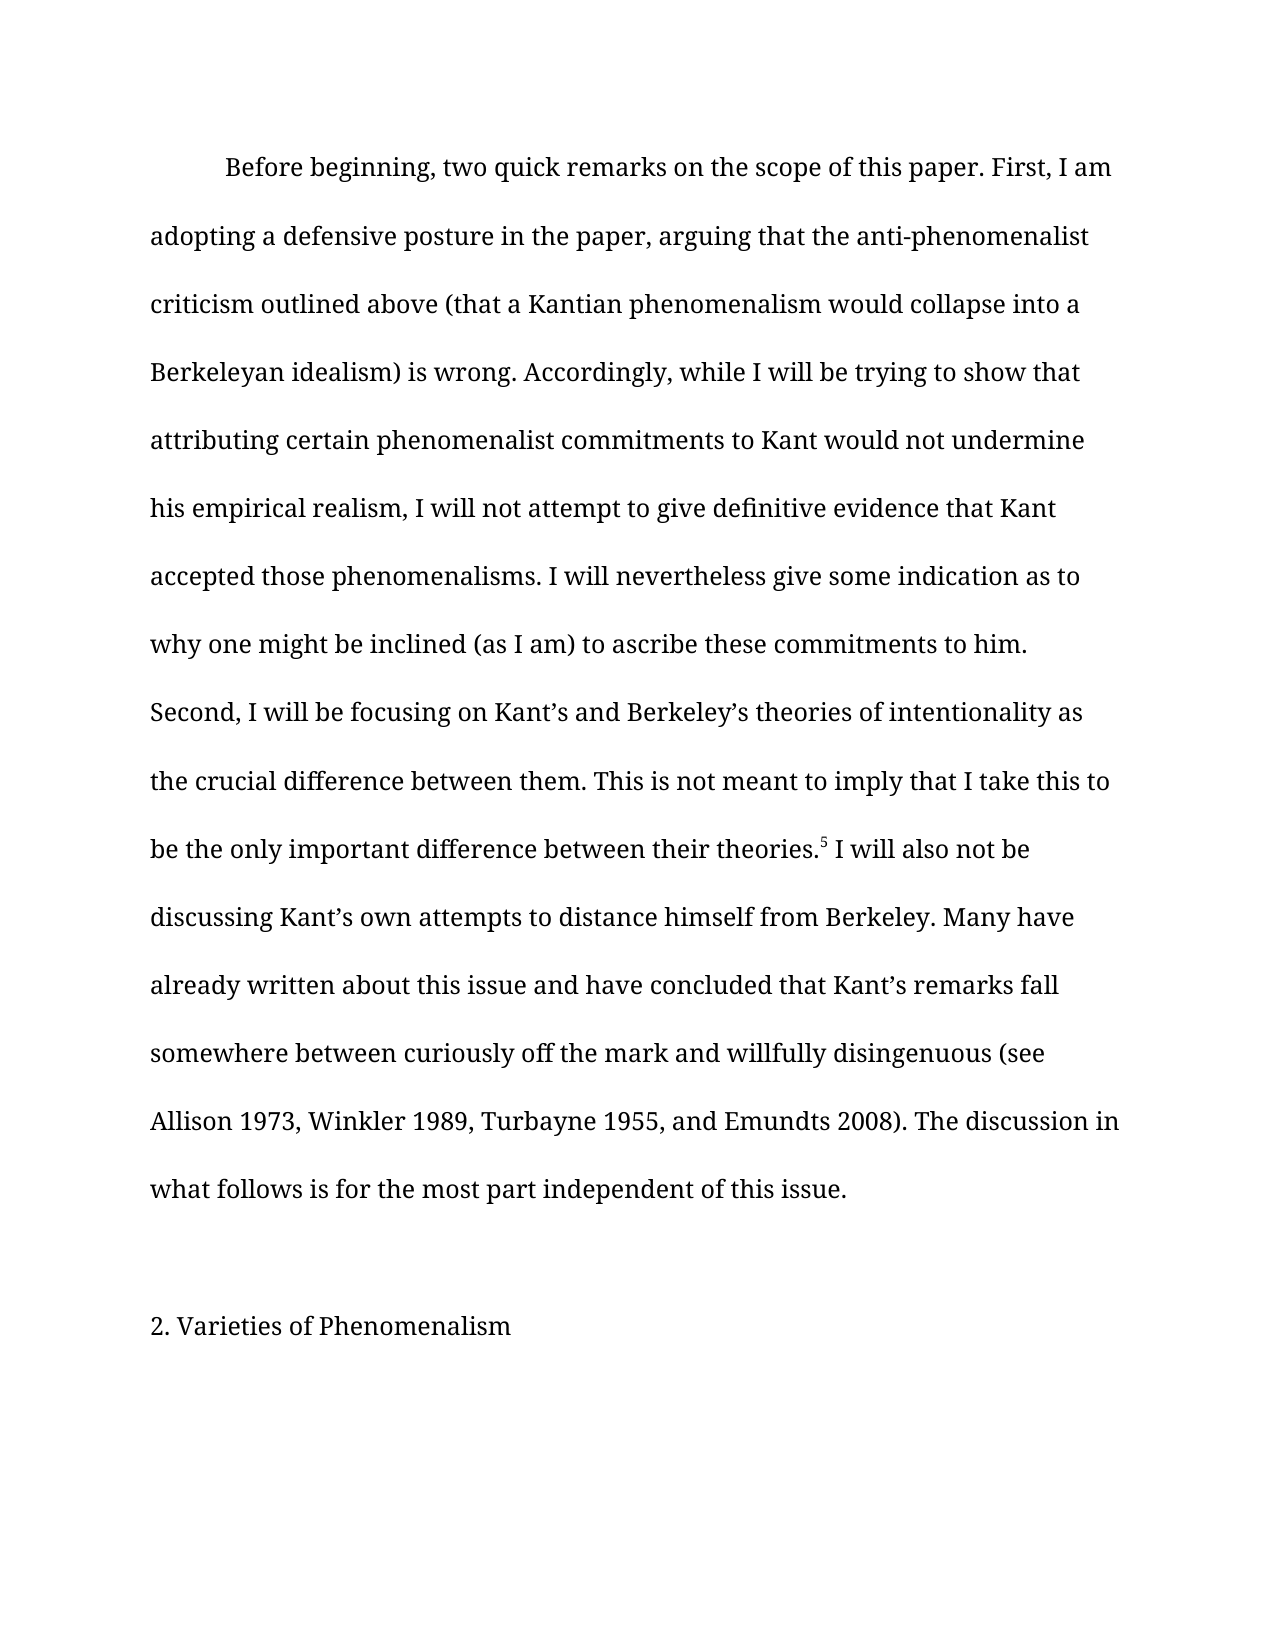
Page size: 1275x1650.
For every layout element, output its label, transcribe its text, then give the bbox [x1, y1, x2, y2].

text Before beginning, two quick remarks on the scope of this paper. First, I am adopting a defensive posture in the paper, arguing that the anti-phenomenalist criticism outlined above (that a Kantian phenomenalism would collapse into a Berkeleyan idealism) is wrong. Accordingly, while I will be trying to show that attributing certain phenomenalist commitments to Kant would not undermine his empirical realism, I will not attempt to give definitive evidence that Kant accepted those phenomenalisms. I will nevertheless give some indication as to why one might be inclined (as I am) to ascribe these commitments to him. Second, I will be focusing on Kant’s and Berkeley’s theories of intentionality as the crucial difference between them. This is not meant to imply that I take this to be the only important difference between their theories. I will also not be discussing Kant’s own attempts to distance himself from Berkeley. Many have already written about this issue and have concluded that Kant’s remarks fall somewhere between curiously off the mark and willfully disingenuous (see Allison 1973, Winkler 1989, Turbayne 1955, and Emundts 2008). The discussion in what follows is for the most part independent of this issue. [150, 150, 1125, 1206]
text 2. Varieties of Phenomenalism [150, 1308, 1125, 1342]
